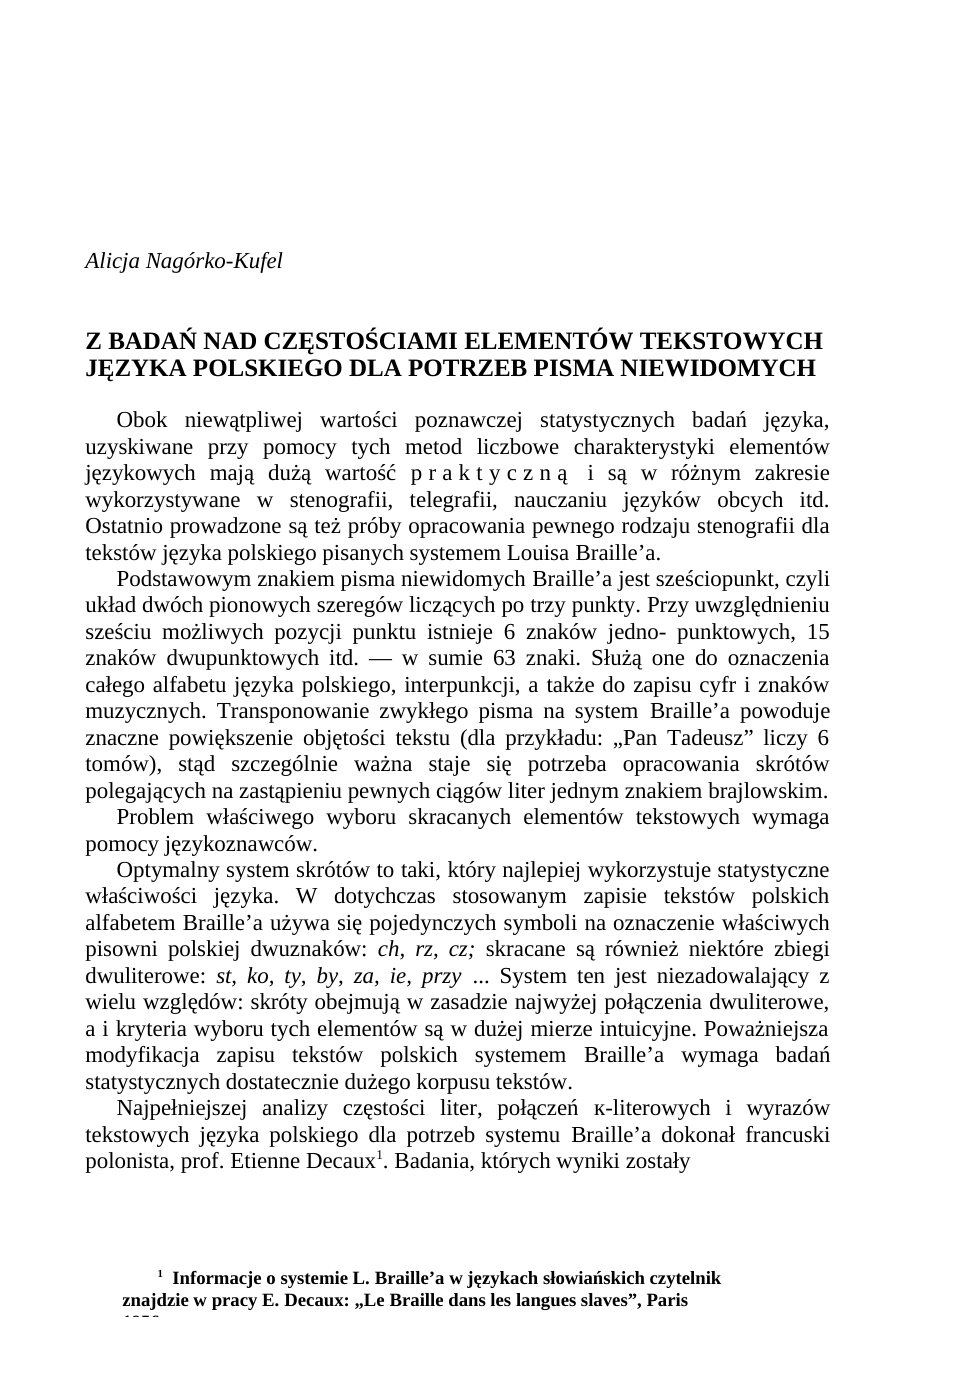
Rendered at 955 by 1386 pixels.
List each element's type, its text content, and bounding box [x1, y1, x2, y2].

text Podstawowym znakiem pisma niewidomych Braille’a jest sześciopunkt, czyli układ dwóch pionowych szeregów liczących po trzy punkty. Przy uwzględnieniu sześciu możliwych pozycji punktu istnieje 6 znaków jedno- punktowych, 15 znaków dwupunktowych itd. — w sumie 63 znaki. Służą one do oznaczenia całego alfabetu języka polskiego, interpunkcji, a także do zapisu cyfr i znaków muzycznych. Transponowanie zwykłego pisma na system Braille’a powoduje znaczne powiększenie objętości tekstu (dla przykładu: „Pan Tadeusz” liczy 6 tomów), stąd szczególnie ważna staje się potrzeba opracowania skrótów polegających na zastąpieniu pewnych ciągów liter jednym znakiem brajlowskim. [85, 565, 830, 803]
text 1 Informacje o systemie L. Braille’a w językach słowiańskich czytelnik znajdzie w pracy E. Decaux: „Le Braille dans les langues slaves”, Paris 1956. [122, 1267, 724, 1317]
text Optymalny system skrótów to taki, który najlepiej wykorzystuje statystyczne właściwości języka. W dotychczas stosowanym zapisie tekstów polskich alfabetem Braille’a używa się pojedynczych symboli na oznaczenie właściwych pisowni polskiej dwuznaków: ch, rz, cz; skracane są również niektóre zbiegi dwuliterowe: st, ko, ty, by, za, ie, przy ... System ten jest niezadowalający z wielu względów: skróty obejmują w zasadzie najwyżej połączenia dwuliterowe, a i kryteria wyboru tych elementów są w dużej mierze intuicyjne. Poważniejsza modyfikacja zapisu tekstów polskich systemem Braille’a wymaga badań statystycznych dostatecznie dużego korpusu tekstów. [85, 856, 830, 1094]
text Obok niewątpliwej wartości poznawczej statystycznych badań języka, uzyskiwane przy pomocy tych metod liczbowe charakterystyki elementów językowych mają dużą wartość praktyczną i są w różnym zakresie wykorzystywane w stenografii, telegrafii, nauczaniu języków obcych itd. Ostatnio prowadzone są też próby opracowania pewnego rodzaju stenografii dla tekstów języka polskiego pisanych systemem Louisa Braille’a. [85, 406, 830, 565]
text Najpełniejszej analizy częstości liter, połączeń к-literowych i wyrazów tekstowych języka polskiego dla potrzeb systemu Braille’a dokonał francuski polonista, prof. Etienne Decaux1. Badania, których wyniki zostały [85, 1094, 830, 1174]
text Alicja Nagórko-Kufel [85, 250, 283, 273]
text Z BADAŃ NAD CZĘSTOŚCIAMI ELEMENTÓW TEKSTOWYCH JĘZYKA POLSKIEGO DLA POTRZEB PISMA NIEWIDOMYCH [85, 328, 830, 381]
text Problem właściwego wyboru skracanych elementów tekstowych wymaga pomocy językoznawców. [85, 803, 830, 856]
